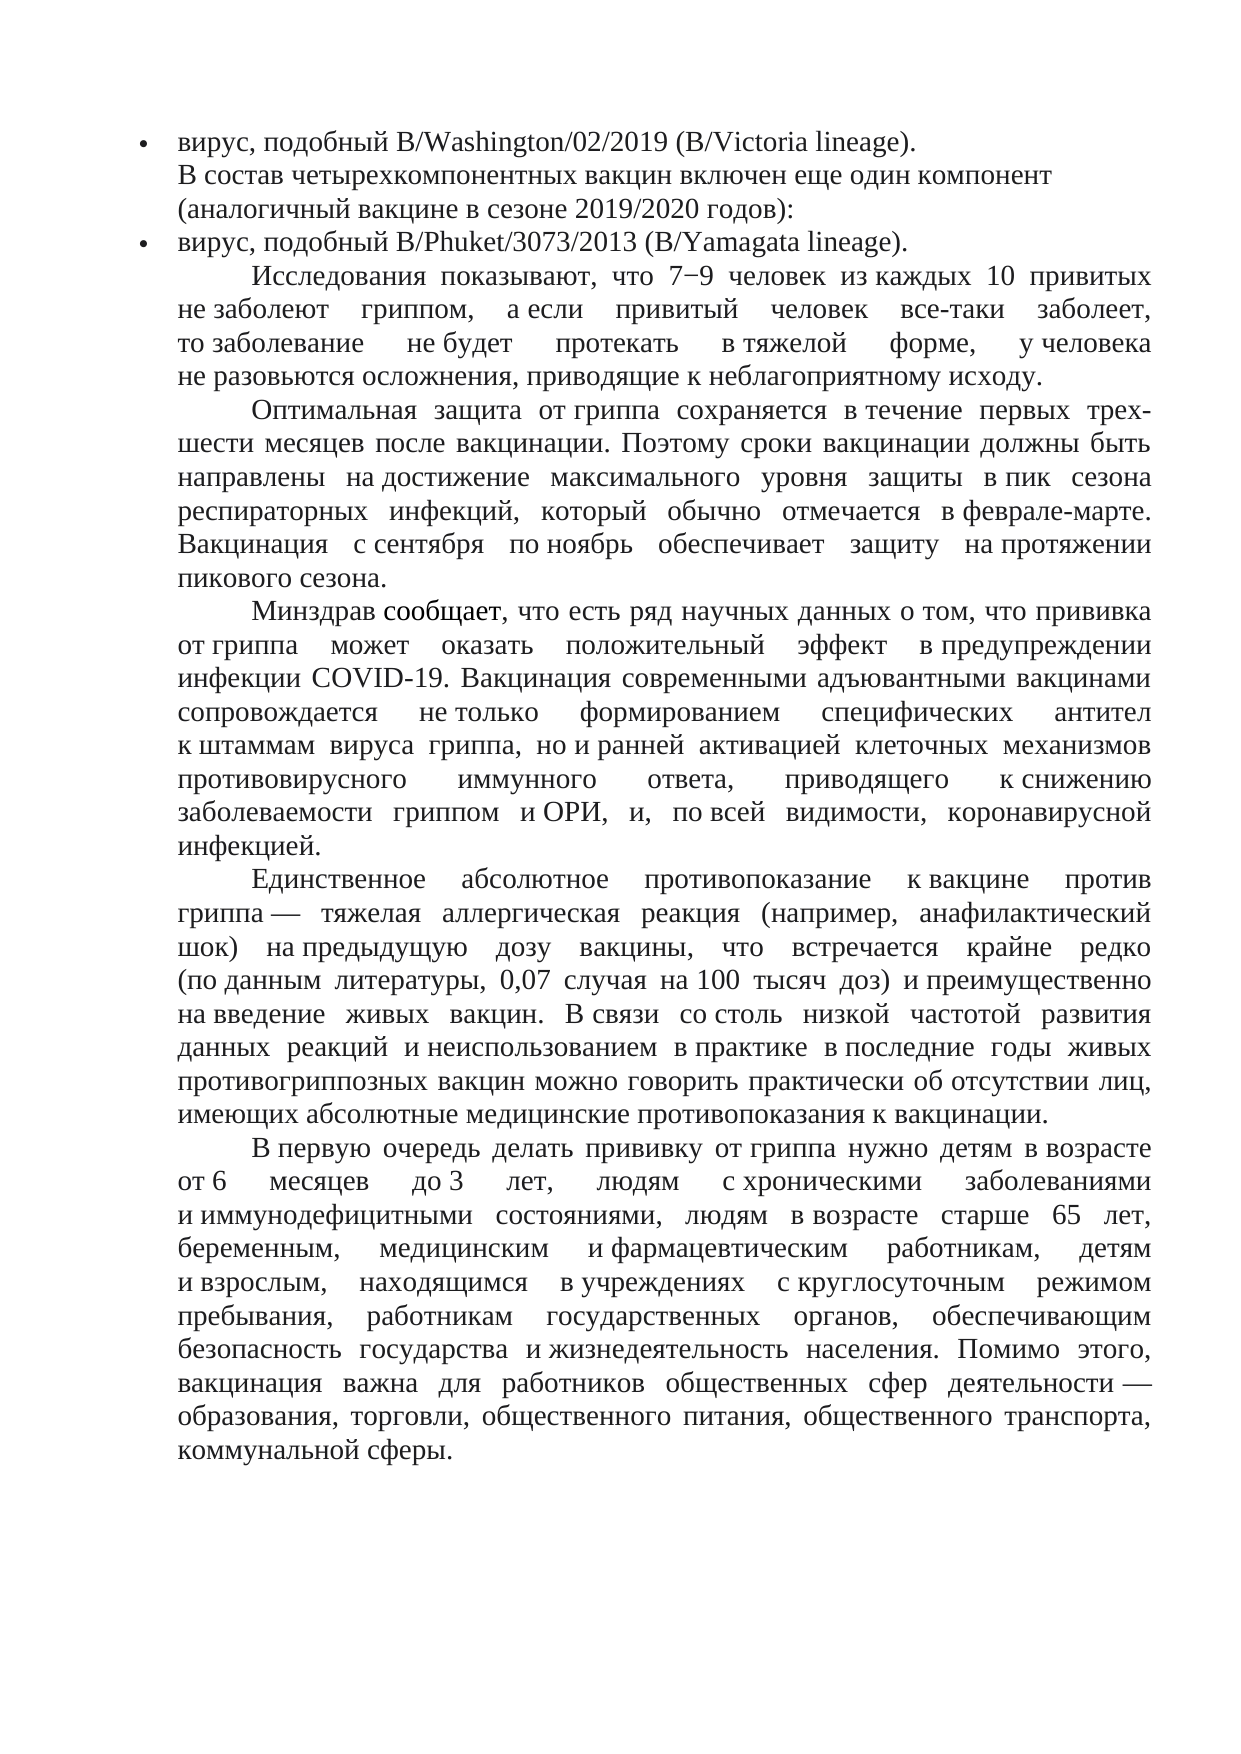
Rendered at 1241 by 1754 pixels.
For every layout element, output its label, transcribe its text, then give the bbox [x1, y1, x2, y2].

list вирус, подобный B/Washington/02/2019 (B/Victoria lineage). [140, 118, 1152, 157]
list вирус, подобный B/Phuket/3073/2013 (B/Yamagata lineage). [140, 224, 1152, 258]
text Единственное абсолютное противопоказание к вакцине против гриппа — тяжелая аллергическая реакция (например, анафилактический шок) на предыдущую дозу вакцины, что встречается крайне редко (по данным литературы, 0,07 случая на 100 тысяч доз) и преимущественно на введение живых вакцин. В связи со столь низкой частотой развития данных реакций и неиспользованием в практике в последние годы живых противогриппозных вакцин можно говорить практически об отсутствии лиц, имеющих абсолютные медицинские противопоказания к вакцинации. [177, 862, 1152, 1130]
text В состав четырехкомпонентных вакцин включен еще один компонент (аналогичный вакцине в сезоне 2019/2020 годов): [177, 157, 1152, 224]
text Исследования показывают, что 7−9 человек из каждых 10 привитых не заболеют гриппом, а если привитый человек все-таки заболеет, то заболевание не будет протекать в тяжелой форме, у человека не разовьются осложнения, приводящие к неблагоприятному исходу. [177, 258, 1152, 392]
text В первую очередь делать прививку от гриппа нужно детям в возрасте от 6 месяцев до 3 лет, людям с хроническими заболеваниями и иммунодефицитными состояниями, людям в возрасте старше 65 лет, беременным, медицинским и фармацевтическим работникам, детям и взрослым, находящимся в учреждениях с круглосуточным режимом пребывания, работникам государственных органов, обеспечивающим безопасность государства и жизнедеятельность населения. Помимо этого, вакцинация важна для работников общественных сфер деятельности — образования, торговли, общественного питания, общественного транспорта, коммунальной сферы. [177, 1130, 1152, 1465]
text Минздрав сообщает, что есть ряд научных данных о том, что прививка от гриппа может оказать положительный эффект в предупреждении инфекции COVID-19. Вакцинация современными адъювантными вакцинами сопровождается не только формированием специфических антител к штаммам вируса гриппа, но и ранней активацией клеточных механизмов противовирусного иммунного ответа, приводящего к снижению заболеваемости гриппом и ОРИ, и, по всей видимости, коронавирусной инфекцией. [177, 593, 1152, 862]
text Оптимальная защита от гриппа сохраняется в течение первых трех-шести месяцев после вакцинации. Поэтому сроки вакцинации должны быть направлены на достижение максимального уровня защиты в пик сезона респираторных инфекций, который обычно отмечается в феврале-марте. Вакцинация с сентября по ноябрь обеспечивает защиту на протяжении пикового сезона. [177, 392, 1152, 593]
